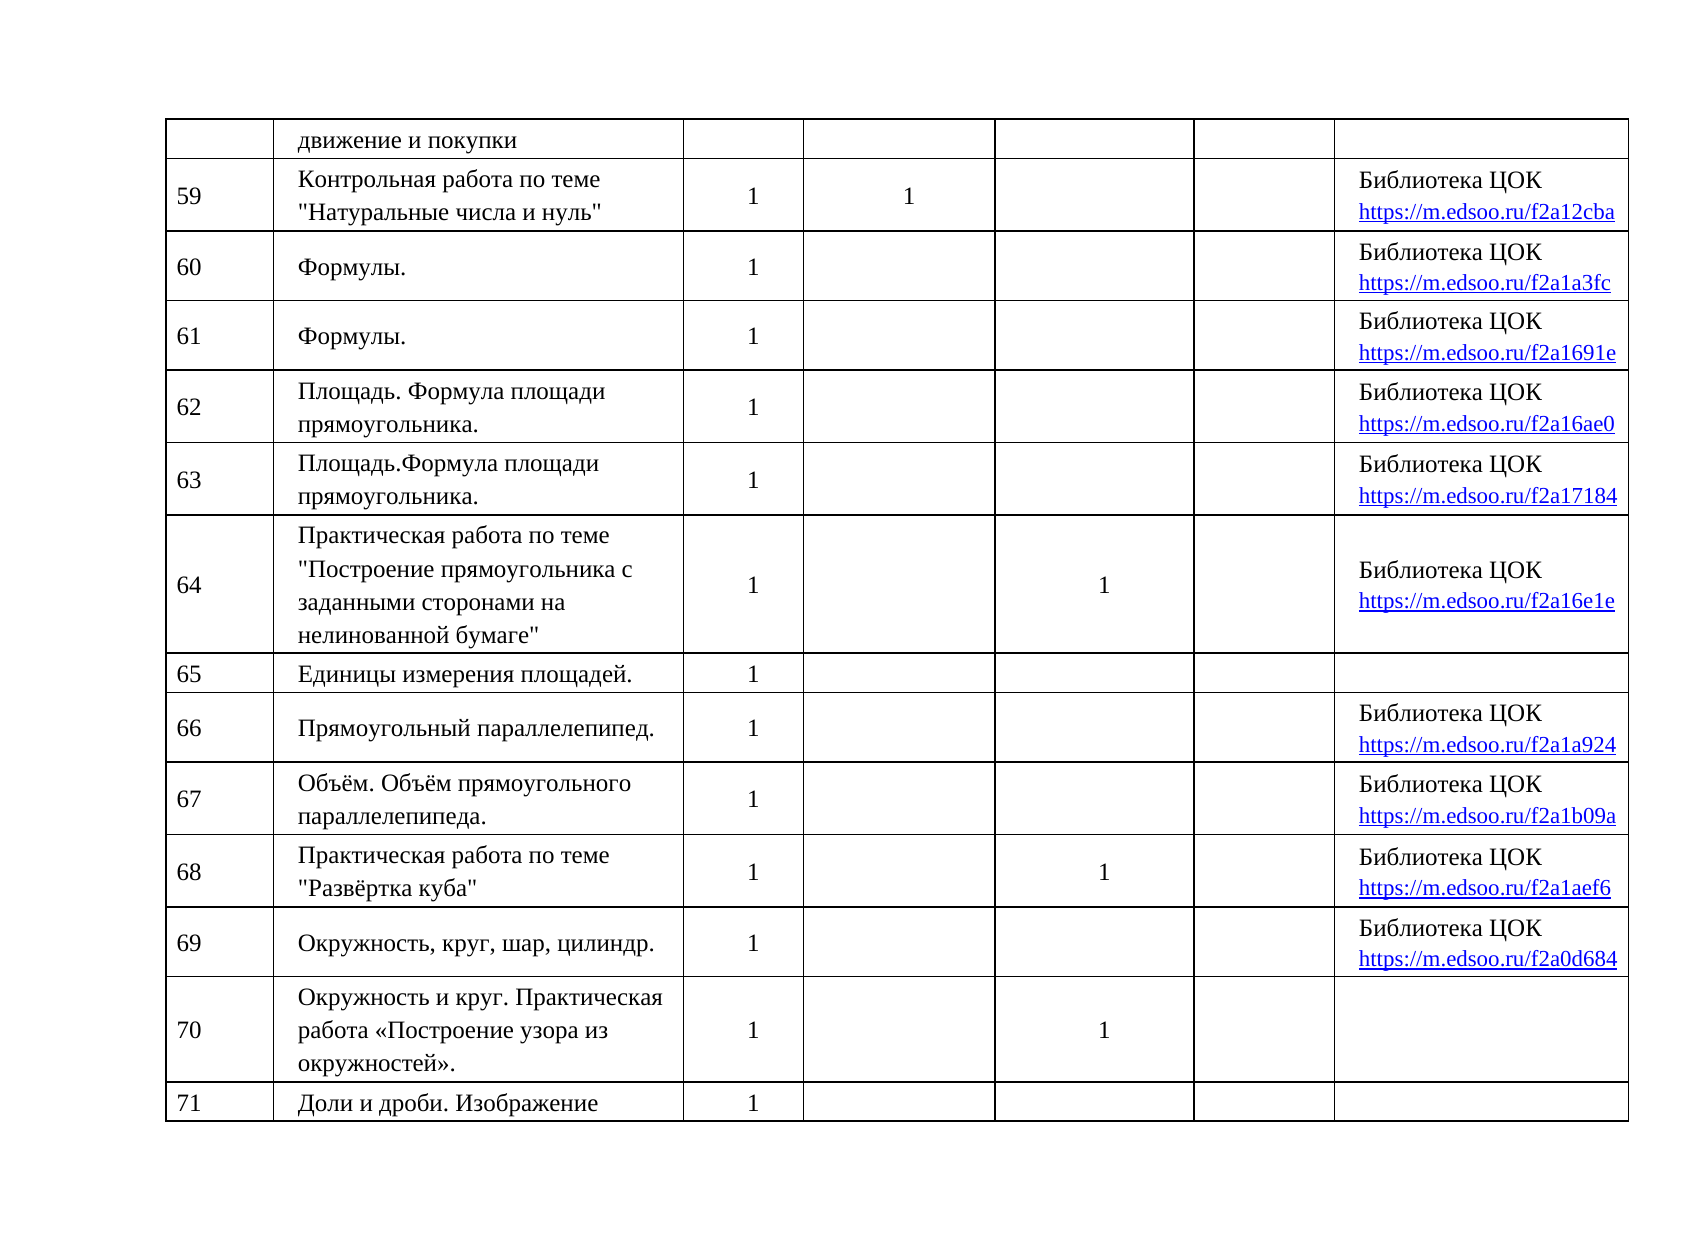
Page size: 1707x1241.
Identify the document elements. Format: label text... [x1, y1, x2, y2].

table_cell [996, 159, 1193, 230]
table_cell 65 [167, 654, 273, 692]
table_cell [804, 371, 994, 441]
table_cell [996, 908, 1193, 976]
table_cell [804, 977, 994, 1081]
table_cell [996, 763, 1193, 834]
table_cell [996, 301, 1193, 369]
table_cell 1 [684, 908, 803, 976]
table_cell [996, 654, 1193, 692]
table_cell [804, 301, 994, 369]
table_cell [1195, 516, 1334, 652]
table_cell [804, 693, 994, 761]
table_cell 59 [167, 159, 273, 230]
table_cell [804, 120, 994, 157]
table_cell [804, 763, 994, 834]
table_cell 1 [684, 371, 803, 441]
table_cell [1335, 977, 1628, 1081]
table_cell 70 [167, 977, 273, 1081]
table_cell Окружность и круг. Практическая работа «Построение узора из окружностей». [274, 977, 683, 1081]
table_cell 1 [996, 977, 1193, 1081]
table_cell [1195, 693, 1334, 761]
table_cell Практическая работа по теме "Построение прямоугольника с заданными сторонами на нелинованной бумаге" [274, 516, 683, 652]
table_cell Библиотека ЦОК https://m.edsoo.ru/f2a16ae0 [1335, 371, 1628, 441]
table_cell Библиотека ЦОК https://m.edsoo.ru/f2a1691e [1335, 301, 1628, 369]
table_cell 1 [684, 654, 803, 692]
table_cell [274, 1083, 683, 1120]
table_cell Формулы. [274, 301, 683, 369]
table_cell 67 [167, 763, 273, 834]
table_cell [1195, 977, 1334, 1081]
table_cell 64 [167, 516, 273, 652]
table_cell Площадь. Формула площади прямоугольника. [274, 371, 683, 441]
table_cell [1195, 301, 1334, 369]
table_cell [804, 654, 994, 692]
table_cell Объём. Объём прямоугольного параллелепипеда. [274, 763, 683, 834]
table_cell 71 [167, 1083, 273, 1120]
table_cell [1195, 763, 1334, 834]
table_cell [804, 835, 994, 906]
table_cell [1195, 1083, 1334, 1120]
table_cell [1195, 159, 1334, 230]
table_cell [804, 516, 994, 652]
table_cell 1 [684, 763, 803, 834]
table_cell Библиотека ЦОК https://m.edsoo.ru/f2a1a3fc [1335, 232, 1628, 299]
table_cell [1195, 443, 1334, 514]
table_cell 1 [684, 1083, 803, 1120]
table_cell [804, 908, 994, 976]
table_cell [996, 232, 1193, 299]
table_cell 58 [167, 120, 273, 157]
table_cell Библиотека ЦОК https://m.edsoo.ru/f2a1a924 [1335, 693, 1628, 761]
table_cell Библиотека ЦОК https://m.edsoo.ru/f2a12cba [1335, 159, 1628, 230]
table_cell [1195, 835, 1334, 906]
table_cell Единицы измерения площадей. [274, 654, 683, 692]
table_cell Библиотека ЦОК https://m.edsoo.ru/f2a17184 [1335, 443, 1628, 514]
table_cell Библиотека ЦОК https://m.edsoo.ru/f2a0d684 [1335, 908, 1628, 976]
table_cell 1 [684, 443, 803, 514]
table_cell [804, 1083, 994, 1120]
table_cell 1 [684, 977, 803, 1081]
table_cell Прямоугольный параллелепипед. [274, 693, 683, 761]
table_cell 62 [167, 371, 273, 441]
table_cell 1 [684, 232, 803, 299]
table_cell [996, 1083, 1193, 1120]
table_cell [1195, 371, 1334, 441]
table_cell 60 [167, 232, 273, 299]
table_cell [996, 120, 1193, 157]
table_cell 1 [684, 516, 803, 652]
table_cell 69 [167, 908, 273, 976]
table_cell 1 [684, 835, 803, 906]
table_cell 1 [684, 693, 803, 761]
table_cell [1195, 120, 1334, 157]
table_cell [274, 120, 683, 157]
table_cell 63 [167, 443, 273, 514]
table_cell Площадь.Формула площади прямоугольника. [274, 443, 683, 514]
table_cell [1195, 908, 1334, 976]
table_cell [996, 693, 1193, 761]
table_cell 66 [167, 693, 273, 761]
table_cell Окружность, круг, шар, цилиндр. [274, 908, 683, 976]
table_cell 61 [167, 301, 273, 369]
table_cell 1 [684, 159, 803, 230]
table_cell [1335, 1083, 1628, 1120]
table_cell 68 [167, 835, 273, 906]
table_cell [1195, 232, 1334, 299]
table_cell Библиотека ЦОК https://m.edsoo.ru/f2a1b09a [1335, 763, 1628, 834]
table_cell Контрольная работа по теме "Натуральные числа и нуль" [274, 159, 683, 230]
table_cell 1 [684, 301, 803, 369]
table_cell [1195, 654, 1334, 692]
table_cell [804, 443, 994, 514]
table_cell Формулы. [274, 232, 683, 299]
table_cell 1 [684, 120, 803, 157]
table_cell 1 [804, 159, 994, 230]
table_cell Практическая работа по теме "Развёртка куба" [274, 835, 683, 906]
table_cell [1335, 120, 1628, 157]
table_cell [996, 371, 1193, 441]
table_cell Библиотека ЦОК https://m.edsoo.ru/f2a16e1e [1335, 516, 1628, 652]
table_cell Библиотека ЦОК https://m.edsoo.ru/f2a1aef6 [1335, 835, 1628, 906]
table_cell 1 [996, 835, 1193, 906]
table_cell [1335, 654, 1628, 692]
table_cell [996, 443, 1193, 514]
table_cell 1 [996, 516, 1193, 652]
table_cell [804, 232, 994, 299]
